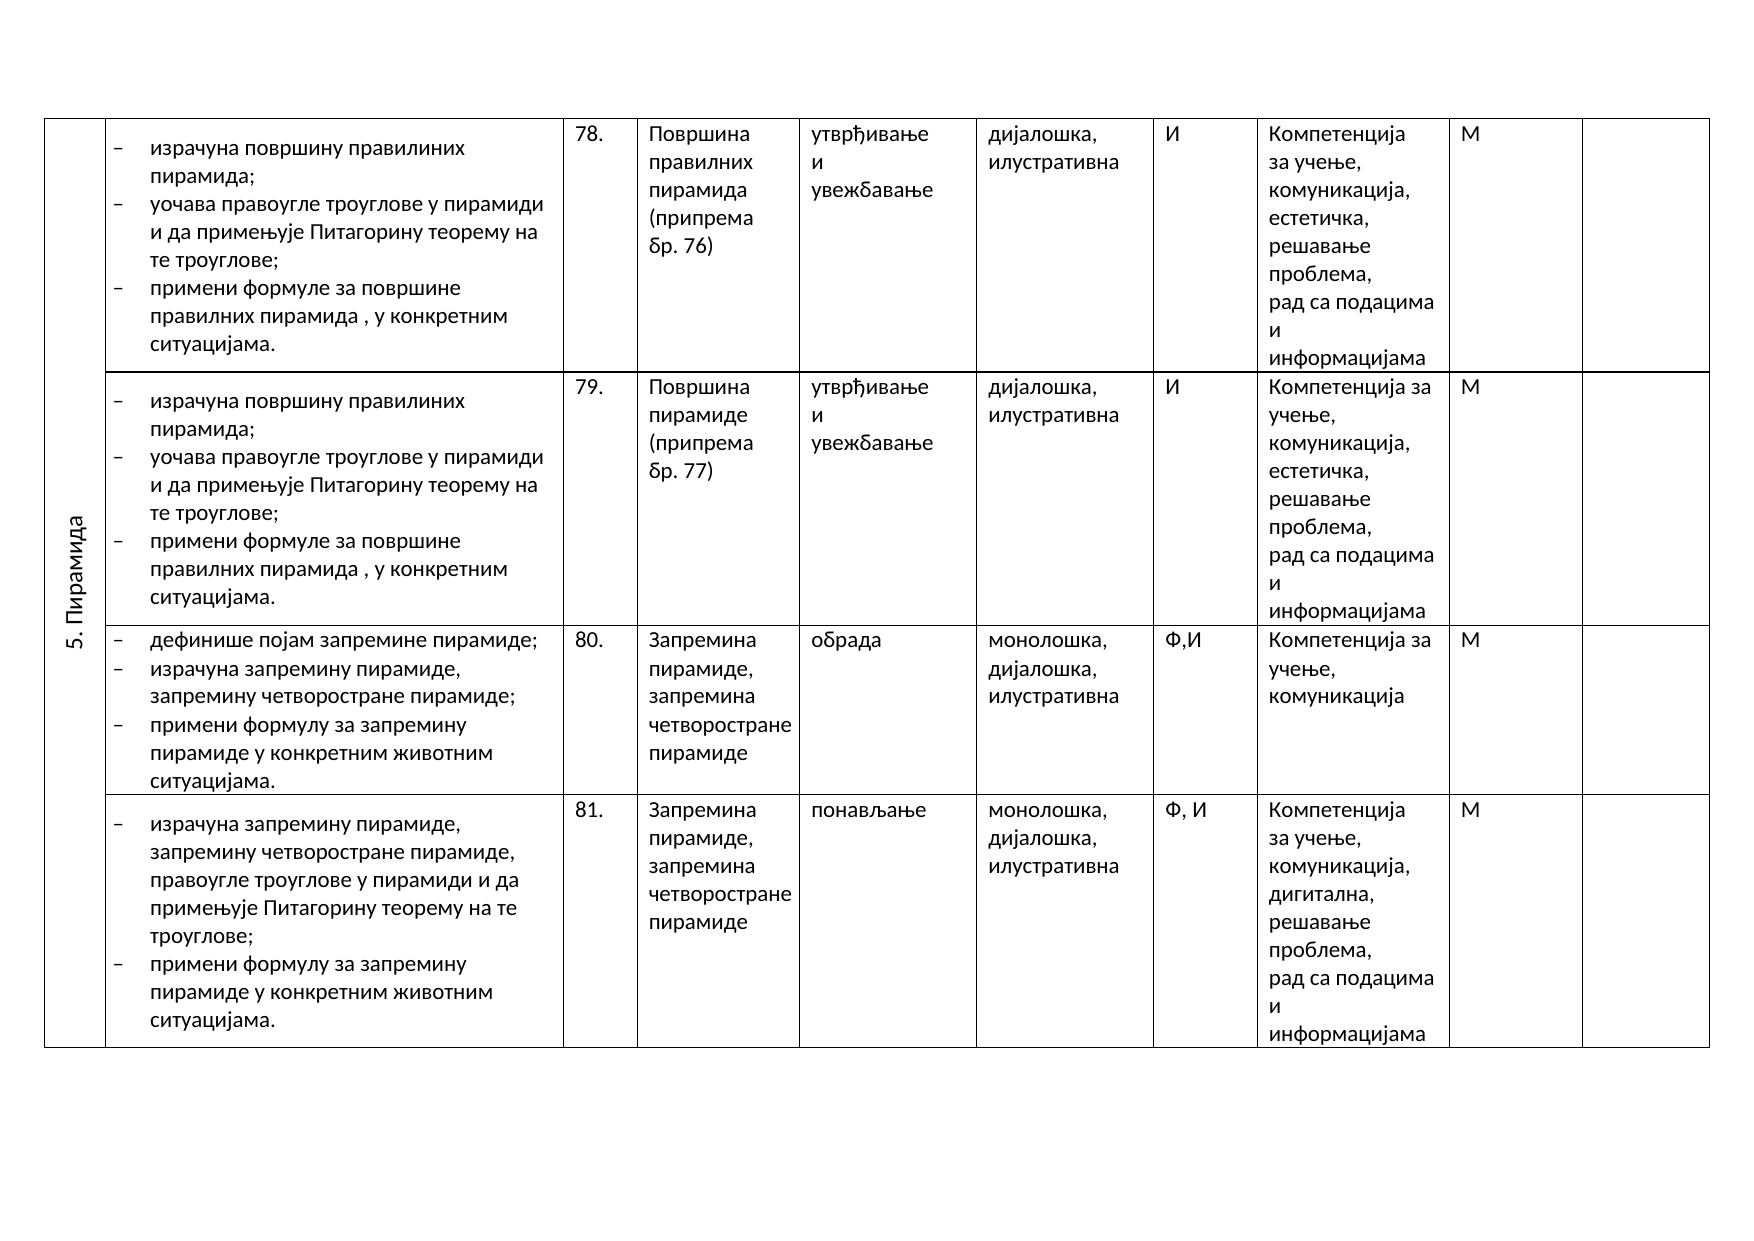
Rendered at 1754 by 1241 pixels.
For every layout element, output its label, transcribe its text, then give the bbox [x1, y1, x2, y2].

table_cell Компетенција за учење, комуникација, естетичка, решавање проблема, рад са подацима и информацијама [1258, 373, 1449, 624]
table_cell Компетенција за учење, комуникација [1258, 626, 1449, 794]
table_cell Ф, И [1154, 795, 1257, 1047]
table_cell дефинише појам запремине пирамиде; израчуна запремину пирамиде, запремину четворостране пирамиде; примени формулу за запремину пирамиде у конкретним животним ситуацијама. [106, 626, 563, 794]
table_cell 80. [564, 626, 637, 794]
table_header утврђивање и увежбавање [800, 119, 976, 371]
table_header Компетенција за учење, комуникација, естетичка, решавање проблема, рад са подацима и информацијама [1258, 119, 1449, 371]
table_cell [1583, 373, 1709, 624]
table_cell 81. [564, 795, 637, 1047]
table_cell М [1450, 795, 1582, 1047]
table_cell [1583, 626, 1709, 794]
table_cell Ф,И [1154, 626, 1257, 794]
table_cell обрада [800, 626, 976, 794]
table_cell [1583, 795, 1709, 1047]
table_cell 79. [564, 373, 637, 624]
table_cell И [1154, 373, 1257, 624]
table_header И [1154, 119, 1257, 371]
table_cell Запремина пирамиде, запремина четворостране пирамиде [638, 795, 799, 1047]
table_cell монолошка, дијалошка, илустративна [977, 795, 1153, 1047]
table_header 5. Пирамида [45, 119, 105, 1047]
table_cell монолошка, дијалошка, илустративна [977, 626, 1153, 794]
table_cell М [1450, 626, 1582, 794]
table_cell израчуна запремину пирамиде, запремину четворостране пирамиде, правоугле троуглове у пирамиди и да примењује Питагорину теорему на те троуглове; примени формулу за запремину пирамиде у конкретним животним ситуацијама. [106, 795, 563, 1047]
table_cell Запремина пирамиде, запремина четворостране пирамиде [638, 626, 799, 794]
table_header израчуна површину правилиних пирамида; уочава правоугле троуглове у пирамиди и да примењује Питагорину теорему на те троуглове; примени формуле за површине правилних пирамида , у конкретним ситуацијама. [106, 119, 563, 371]
table_cell М [1450, 373, 1582, 624]
table_cell дијалошка, илустративна [977, 373, 1153, 624]
table_cell израчуна површину правилиних пирамида; уочава правоугле троуглове у пирамиди и да примењује Питагорину теорему на те троуглове; примени формуле за површине правилних пирамида , у конкретним ситуацијама. [106, 373, 563, 624]
table_cell понављање [800, 795, 976, 1047]
table_cell Површина пирамиде (припрема бр. 77) [638, 373, 799, 624]
table_header 78. [564, 119, 637, 371]
table_header Површина правилних пирамида (припрема бр. 76) [638, 119, 799, 371]
table_cell утврђивање и увежбавање [800, 373, 976, 624]
table_cell Компетенција за учење, комуникација, дигитална, решавање проблема, рад са подацима и информацијама [1258, 795, 1449, 1047]
table_header [1583, 119, 1709, 371]
table_header М [1450, 119, 1582, 371]
table_header дијалошка, илустративна [977, 119, 1153, 371]
